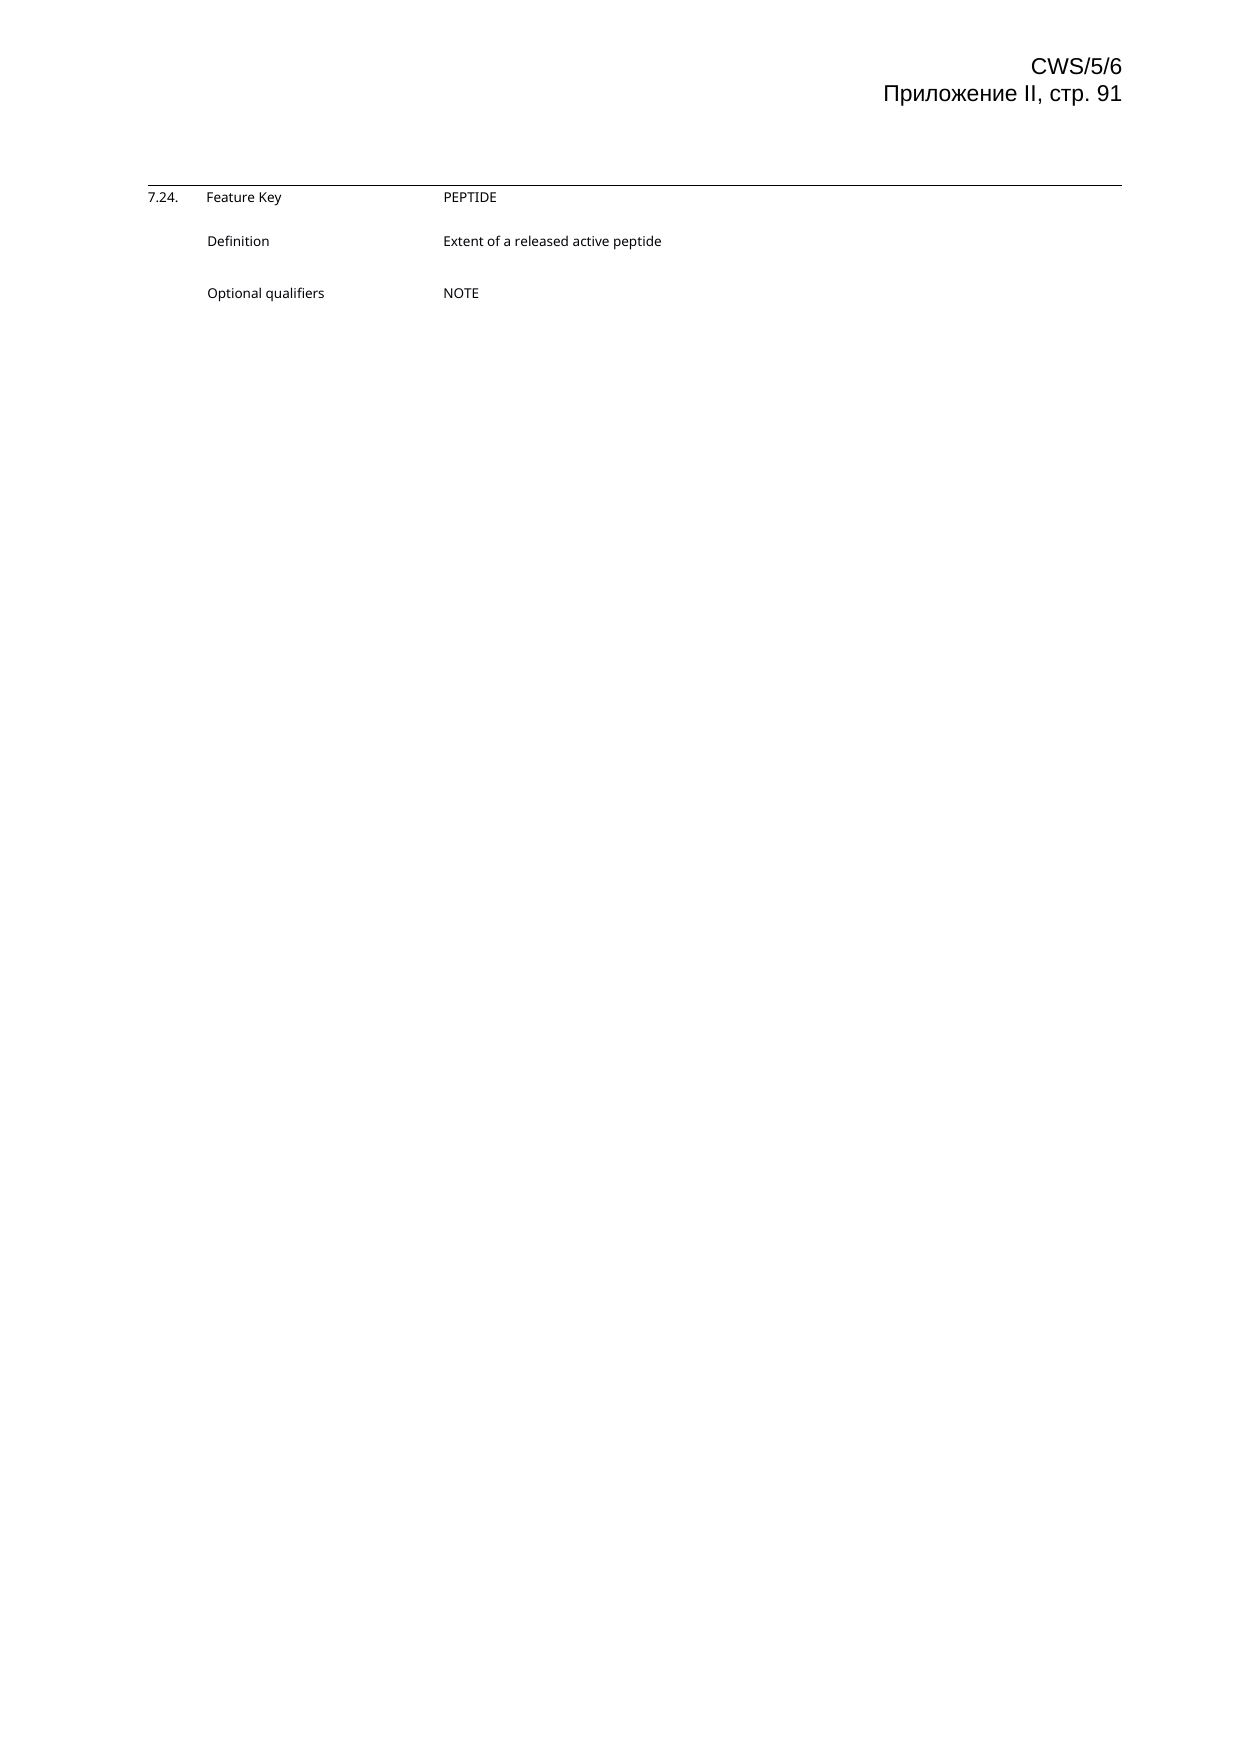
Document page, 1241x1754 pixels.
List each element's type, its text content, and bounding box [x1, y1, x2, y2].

text Feature Key PEPTIDE [148, 186, 1122, 206]
text Optional qualifiers NOTE [207, 284, 1122, 302]
text Definition Extent of a released active peptide [207, 231, 1122, 250]
